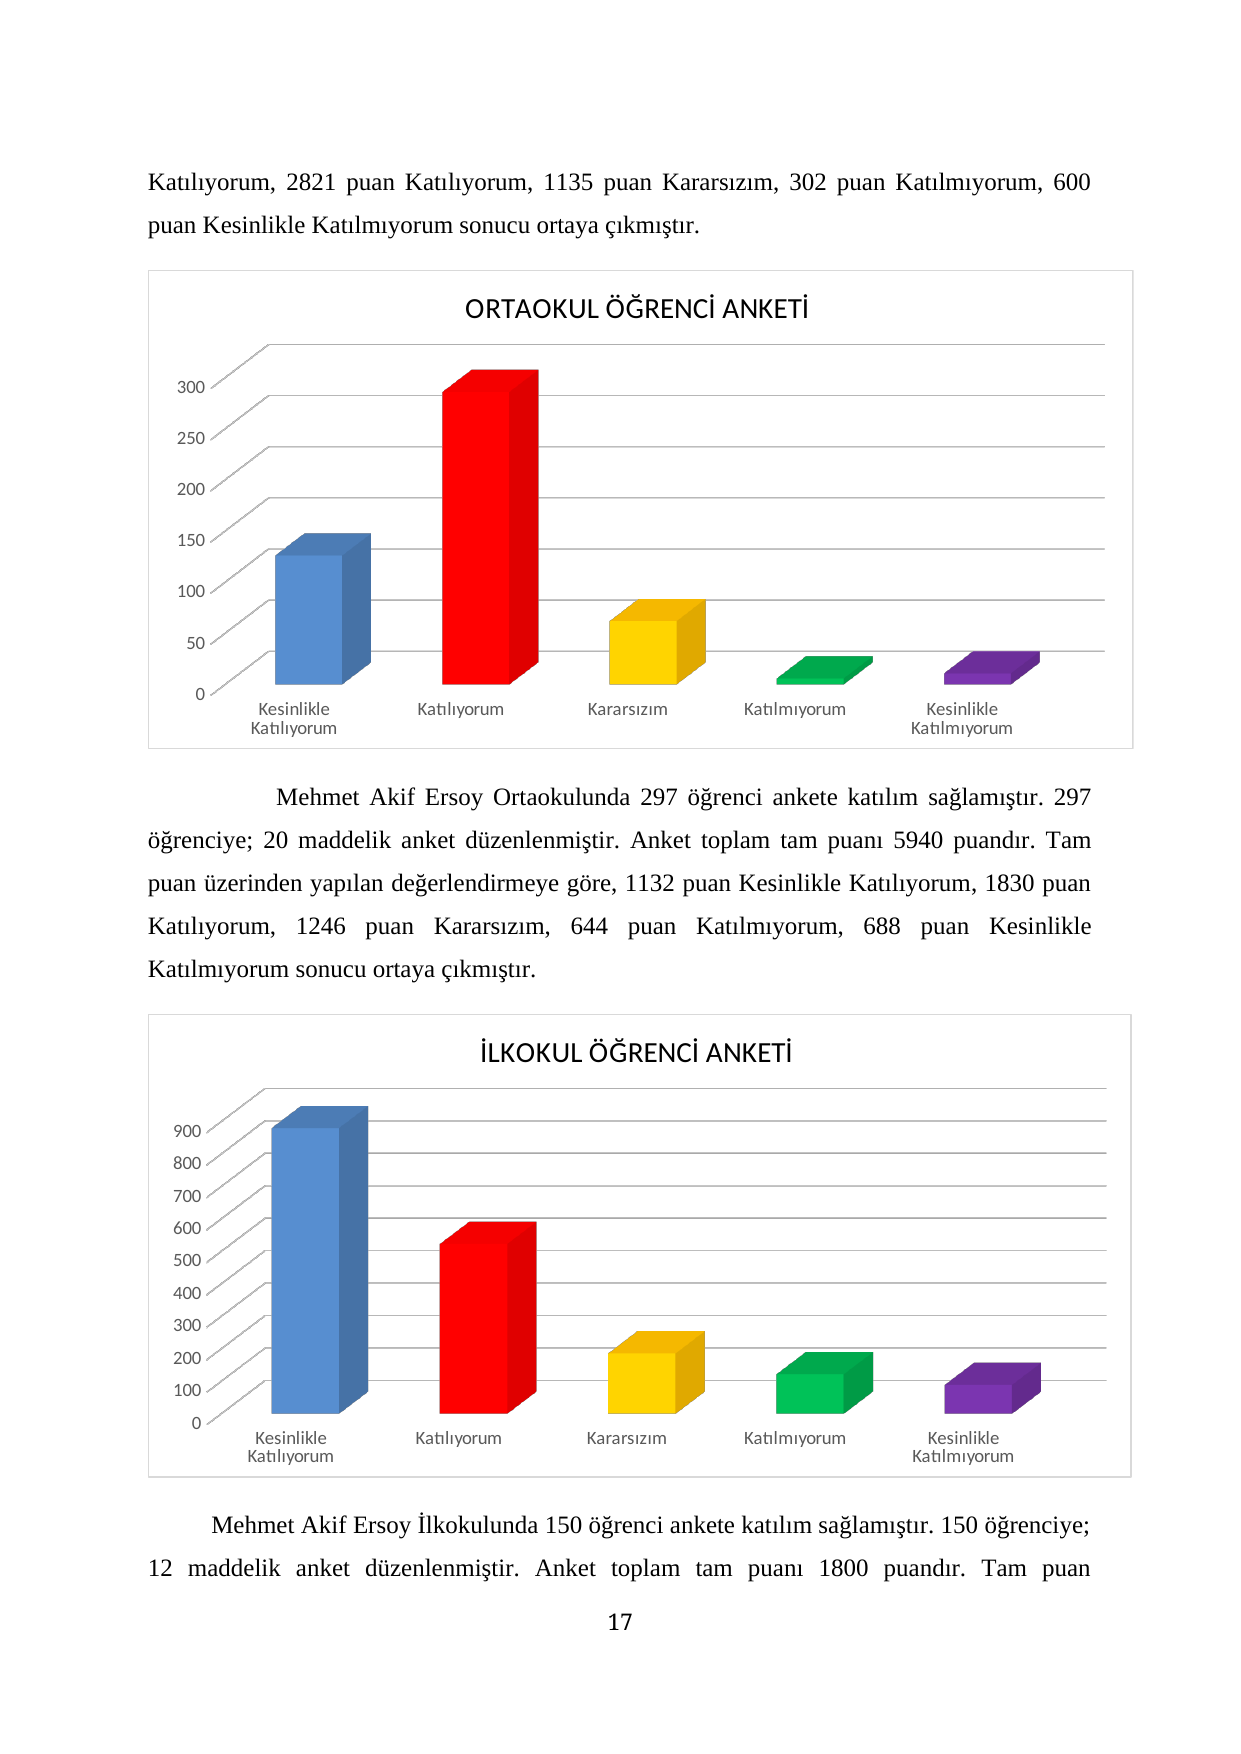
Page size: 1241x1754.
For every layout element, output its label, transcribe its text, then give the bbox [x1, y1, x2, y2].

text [148, 1510, 1092, 1582]
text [148, 167, 1092, 238]
text Mehmet Akif Ersoy Ortaokulunda 297 öğrenci ankete katılım sağlamıştır. 297 öğrenciye; 20 maddelik anket düzenlenmiştir. Anket toplam tam puanı 5940 puandır. Tam puan üzerinden yapılan değerlendirmeye göre, 1132 puan Kesinlikle Katılıyorum, 1830 puan Katılıyorum, 1246 puan Kararsızım, 644 puan Katılmıyorum, 688 puan Kesinlikle Katılmıyorum sonucu ortaya çıkmıştır. [148, 782, 1092, 983]
